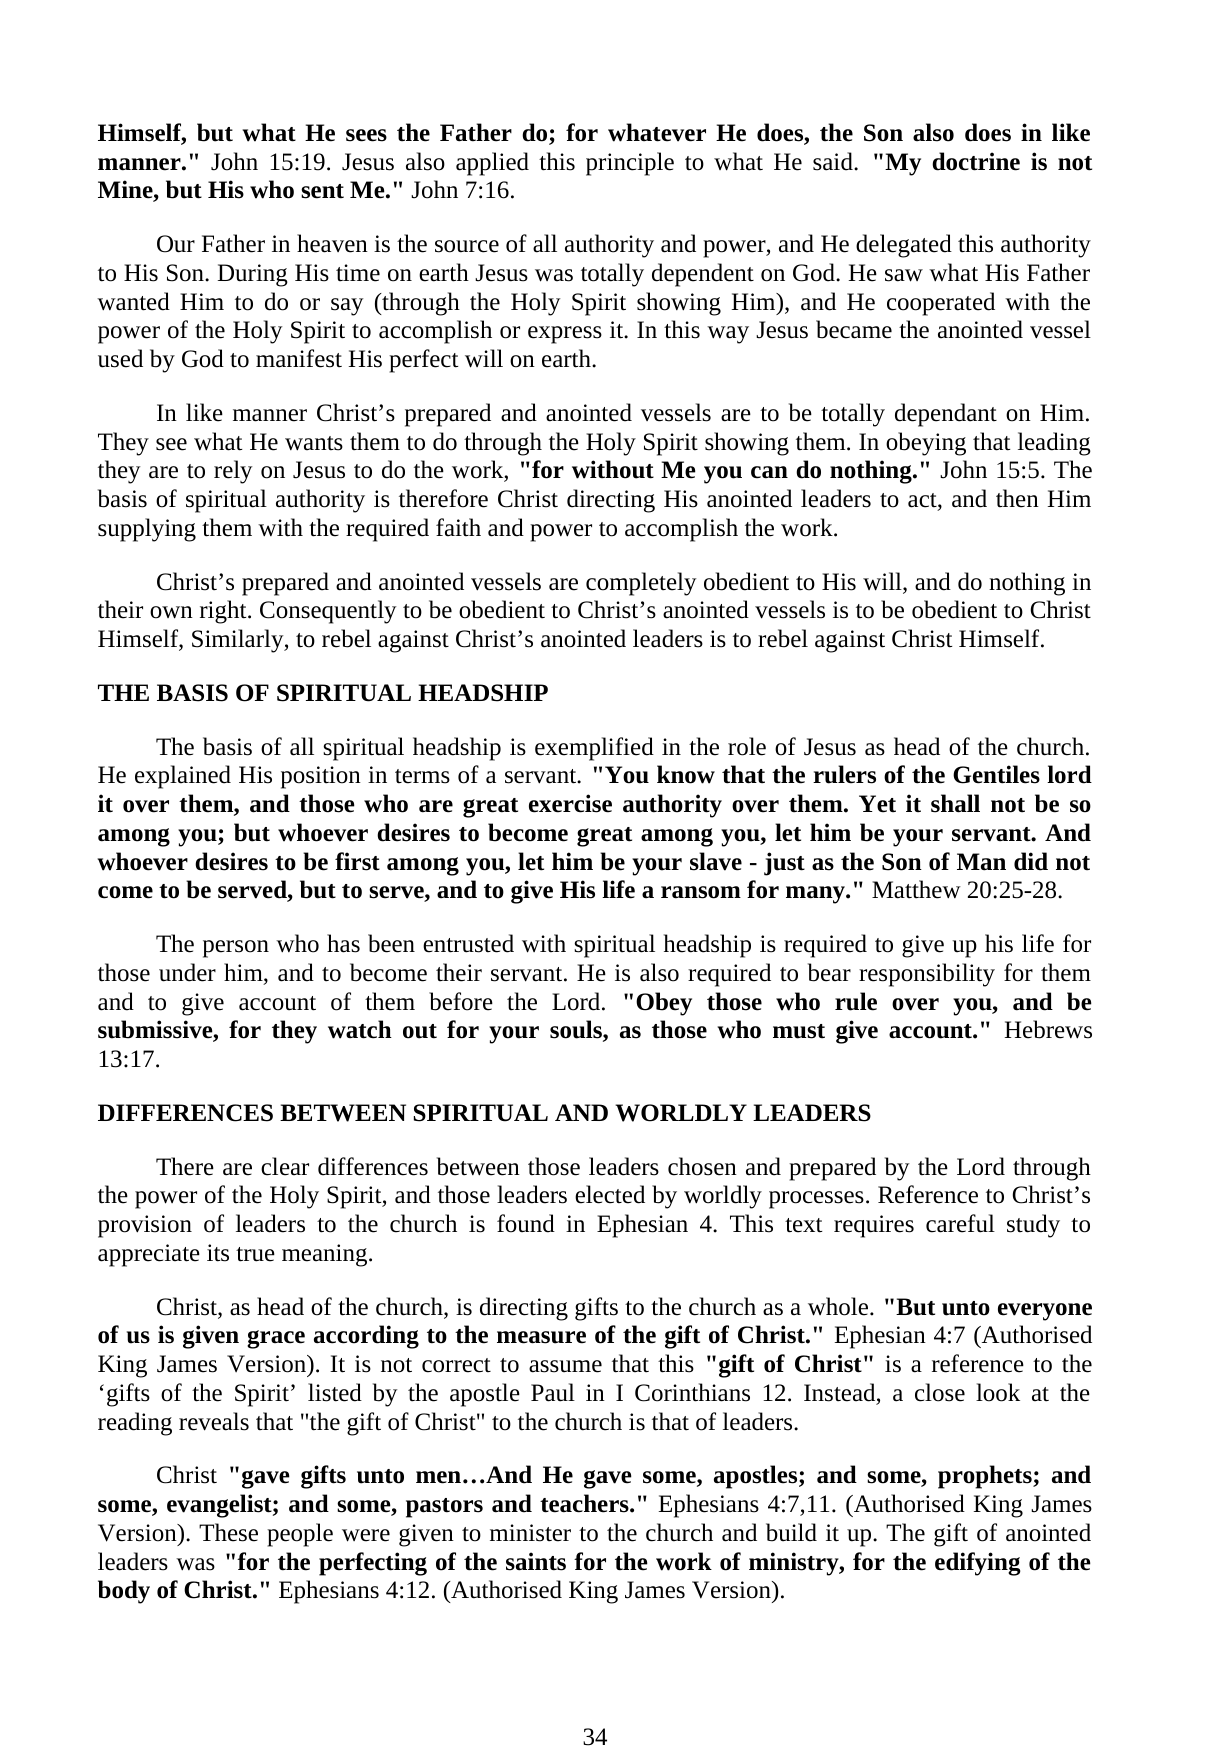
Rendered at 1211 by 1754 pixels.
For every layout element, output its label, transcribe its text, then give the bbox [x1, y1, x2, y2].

text There are clear differences between those leaders chosen and prepared by the Lord through the power of the Holy Spirit, and those leaders elected by worldly processes. Reference to Christ’s provision of leaders to the church is found in Ephesian 4. This text requires careful study to appreciate its true meaning. [97, 1152, 1093, 1267]
text The basis of all spiritual headship is exemplified in the role of Jesus as head of the church. He explained His position in terms of a servant. "You know that the rulers of the Gentiles lord it over them, and those who are great exercise thority over them. Yet it shall not be so among you; but whoever desires to become great among you, let him be your servant. And whoever desires to be first among you, let him be your slave - just as the Son of Man did not come to be served, but to serve, and to give His life a ransom for many." Matthew 20:25-28. [97, 732, 1093, 904]
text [97, 118, 1093, 204]
text Christ’s prepared and anointed vessels are completely obedient to His will, and do nothing in their own right. Consequently to be obedient to Christ’s anointed vessels is to be obedient to Christ Himself, Similarly, to rebel against Christ’s anointed leaders is to rebel against Christ Himself. [97, 567, 1093, 653]
text Christ "gave gifts unto men…And He gave some, apostles; and some, prophets; and some, evangelist; and some, pastors and teachers." Ephesians 4:7,11. (Authorised King James Version). These people were given to minister to the church and build it up. The gift of anointed leaders was "for the perfecting of the saints for the work of ministry, for the edifying of the body of Christ." Ephesians 4:12. (Authorised King James Version). [97, 1461, 1093, 1604]
text In like manner Christ’s prepared and anointed vessels are to be totally dependant on Him. They see what He wants them to do through the Holy Spirit showing them. In obeying that leading they are to rely on Jesus to do the work, "for without Me you can do nothing." John 15:5. The basis of spiritual thority is therefore Christ directing His anointed leaders to act, and then Him supplying them with the required faith and power to accomplish the work. [97, 398, 1093, 542]
text Our Father in heaven is the source of all thority and power, and He delegated this thority to His Son. During His time on earth Jesus was totally dependent on God. He saw what His Father wanted Him to do or say (through the Holy Spirit showing Him), and He cooperated with the power of the Holy Spirit to accomplish or express it. In this way Jesus became the anointed vessel used by God to manifest His perfect will on earth. [97, 229, 1093, 373]
text THE BASIS OF SPIRITUAL HEADSHIP [97, 678, 1093, 707]
text DIFFERENCES BETWEEN SPIRITUAL AND WORLDLY LEADERS [97, 1098, 1093, 1127]
text The person who has been entrusted with spiritual headship is required to give up his life for those under him, and to become their servant. He is also required to bear responsibility for them and to give account of them before the Lord. "Obey those who rule over you, and be submissive, for they watch out for your souls, as those who must give account." Hebrews 13:17. [97, 929, 1093, 1073]
text Christ, as head of the church, is directing gifts to the church as a whole. "But unto everyone of us is given grace according to the measure of the gift of Christ." Ephesian 4:7 (Authorised King James Version). It is not correct to assume that this "gift of Christ" is a reference to the ‘gifts of the Spirit’ listed by the apostle Paul in I Corinthians 12. Instead, a close look at the reading reveals that "the gift of Christ" to the church is that of leaders. [97, 1292, 1093, 1436]
